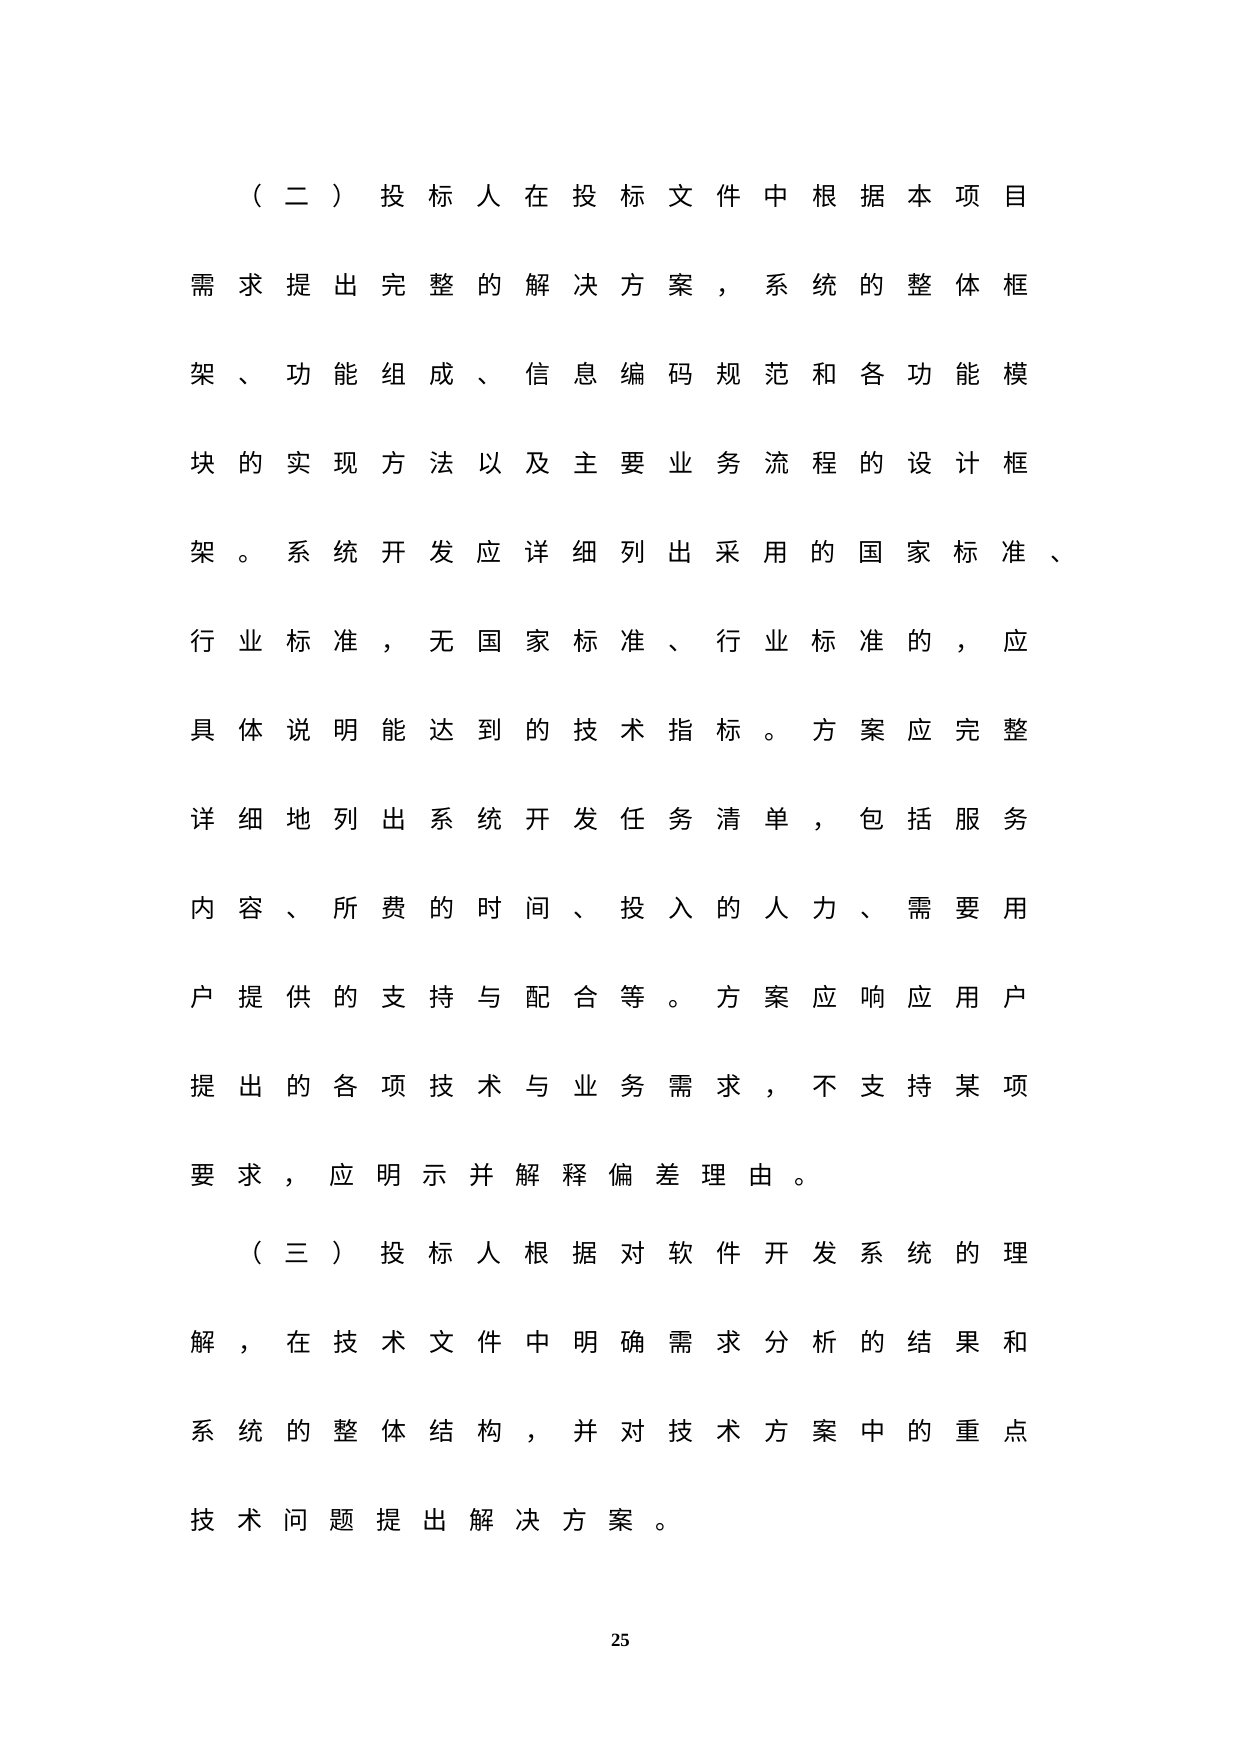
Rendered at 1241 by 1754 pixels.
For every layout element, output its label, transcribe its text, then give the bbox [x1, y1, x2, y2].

text （二）投标人在投标文件中根据本项目需求提出完整的解决方案，系统的整体框架、功能组成、信息编码规范和各功能模块的实现方法以及主要业务流程的设计框架。系统开发应详细列出采用的国家标准、行业标准，无国家标准、行业标准的，应具体说明能达到的技术指标。方案应完整详细地列出系统开发任务清单，包括服务内容、所费的时间、投入的人力、需要用户提供的支持与配合等。方案应响应用户提出的各项技术与业务需求，不支持某项要求，应明示并解释偏差理由。 [190, 164, 1050, 1203]
text （三）投标人根据对软件开发系统的理解，在技术文件中明确需求分析的结果和系统的整体结构，并对技术方案中的重点技术问题提出解决方案。 [190, 1222, 1050, 1548]
